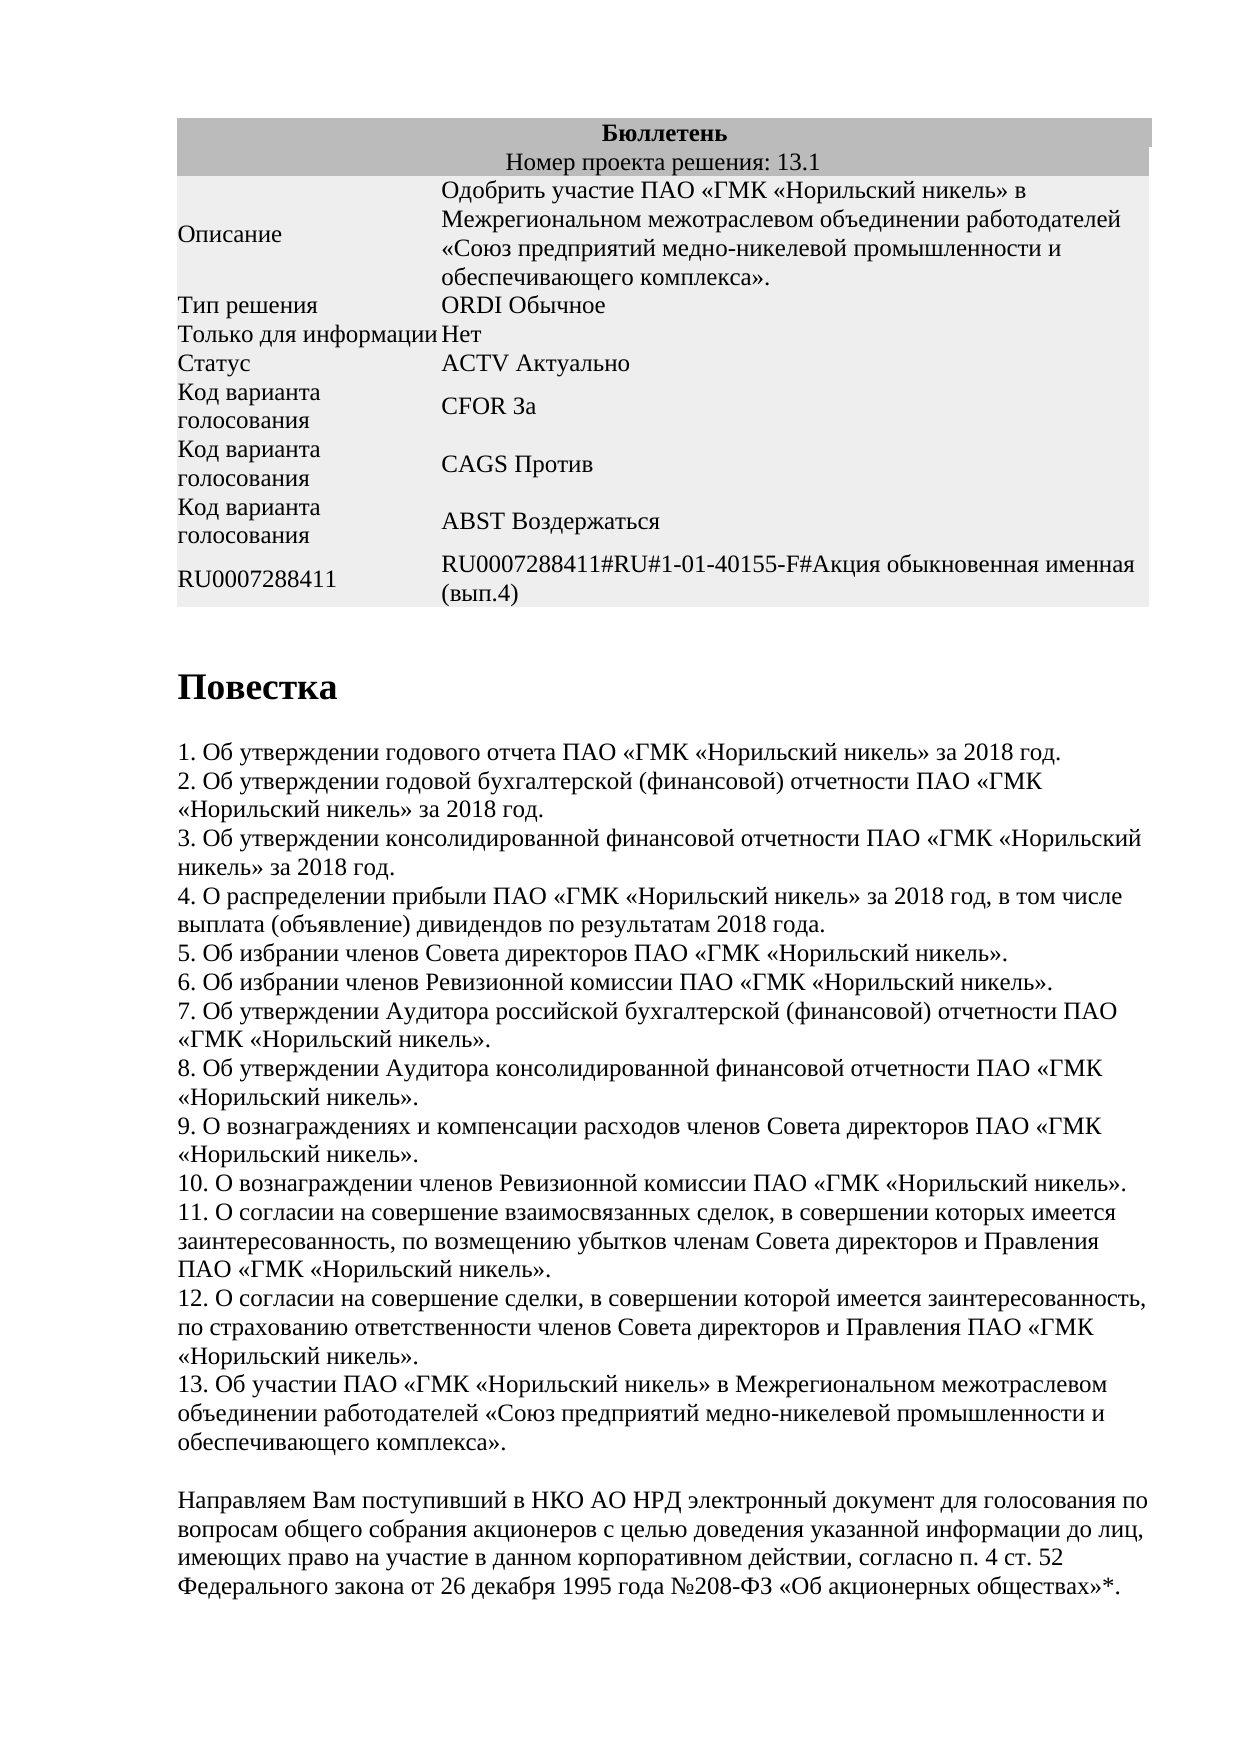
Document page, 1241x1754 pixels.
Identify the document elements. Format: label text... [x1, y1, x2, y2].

table_cell ORDI Обычное [441, 291, 1149, 319]
table_cell Одобрить участие ПАО «ГМК «Норильский никель» в Межрегиональном межотраслевом объединении работодателей «Союз предприятий медно-никелевой промышленности и обеспечивающего комплекса». [441, 176, 1149, 291]
table_cell Тип решения [177, 291, 441, 319]
subtitle Повестка [177, 665, 1152, 708]
table_cell Статус [177, 348, 441, 377]
table_cell RU0007288411 [177, 549, 441, 607]
table_cell CAGS Против [441, 434, 1149, 492]
table_cell ACTV Актуально [441, 348, 1149, 377]
table_cell ABST Воздержаться [441, 492, 1149, 549]
table_cell RU0007288411#RU#1-01-40155-F#Акция обыкновенная именная (вып.4) [441, 549, 1149, 607]
table_cell Код варианта голосования [177, 492, 441, 549]
table_cell Номер проекта решения: 13.1 [177, 147, 1149, 176]
table_cell Только для информации [177, 319, 441, 348]
table_cell CFOR За [441, 377, 1149, 434]
table_cell Описание [177, 176, 441, 291]
text 1. Об утверждении годового отчета ПАО «ГМК «Норильский никель» за 2018 год. 2. Об утверждении годовой бухгалтерской (финансовой) отчетности ПАО «ГМК «Норильский никель» за 2018 год. 3. Об утверждении консолидированной финансовой отчетности ПАО «ГМК «Норильский никель» за 2018 год. 4. О распределении прибыли ПАО «ГМК «Норильский никель» за 2018 год, в том числе выплата (объявление) дивидендов по результатам 2018 года. 5. Об избрании членов Совета директоров ПАО «ГМК «Норильский никель». 6. Об избрании членов Ревизионной комиссии ПАО «ГМК «Норильский никель». 7. Об утверждении Аудитора российской бухгалтерской (финансовой) отчетности ПАО «ГМК «Норильский никель». 8. Об утверждении Аудитора консолидированной финансовой отчетности ПАО «ГМК «Норильский никель». 9. О вознаграждениях и компенсации расходов членов Совета директоров ПАО «ГМК «Норильский никель». 10. О вознаграждении членов Ревизионной комиссии ПАО «ГМК «Норильский никель». 11. О согласии на совершение взаимосвязанных сделок, в совершении которых имеется заинтересованность, по возмещению убытков членам Совета директоров и Правления ПАО «ГМК «Норильский никель». 12. О согласии на совершение сделки, в совершении которой имеется заинтересованность, по страхованию ответственности членов Совета директоров и Правления ПАО «ГМК «Норильский никель». 13. Об участии ПАО «ГМК «Норильский никель» в Межрегиональном межотраслевом объединении работодателей «Союз предприятий медно-никелевой промышленности и обеспечивающего комплекса». [177, 737, 1152, 1456]
table_cell Код варианта голосования [177, 434, 441, 492]
table_header Бюллетень [177, 118, 1152, 147]
table_cell Код варианта голосования [177, 377, 441, 434]
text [177, 1485, 1152, 1600]
table_cell Нет [441, 319, 1149, 348]
